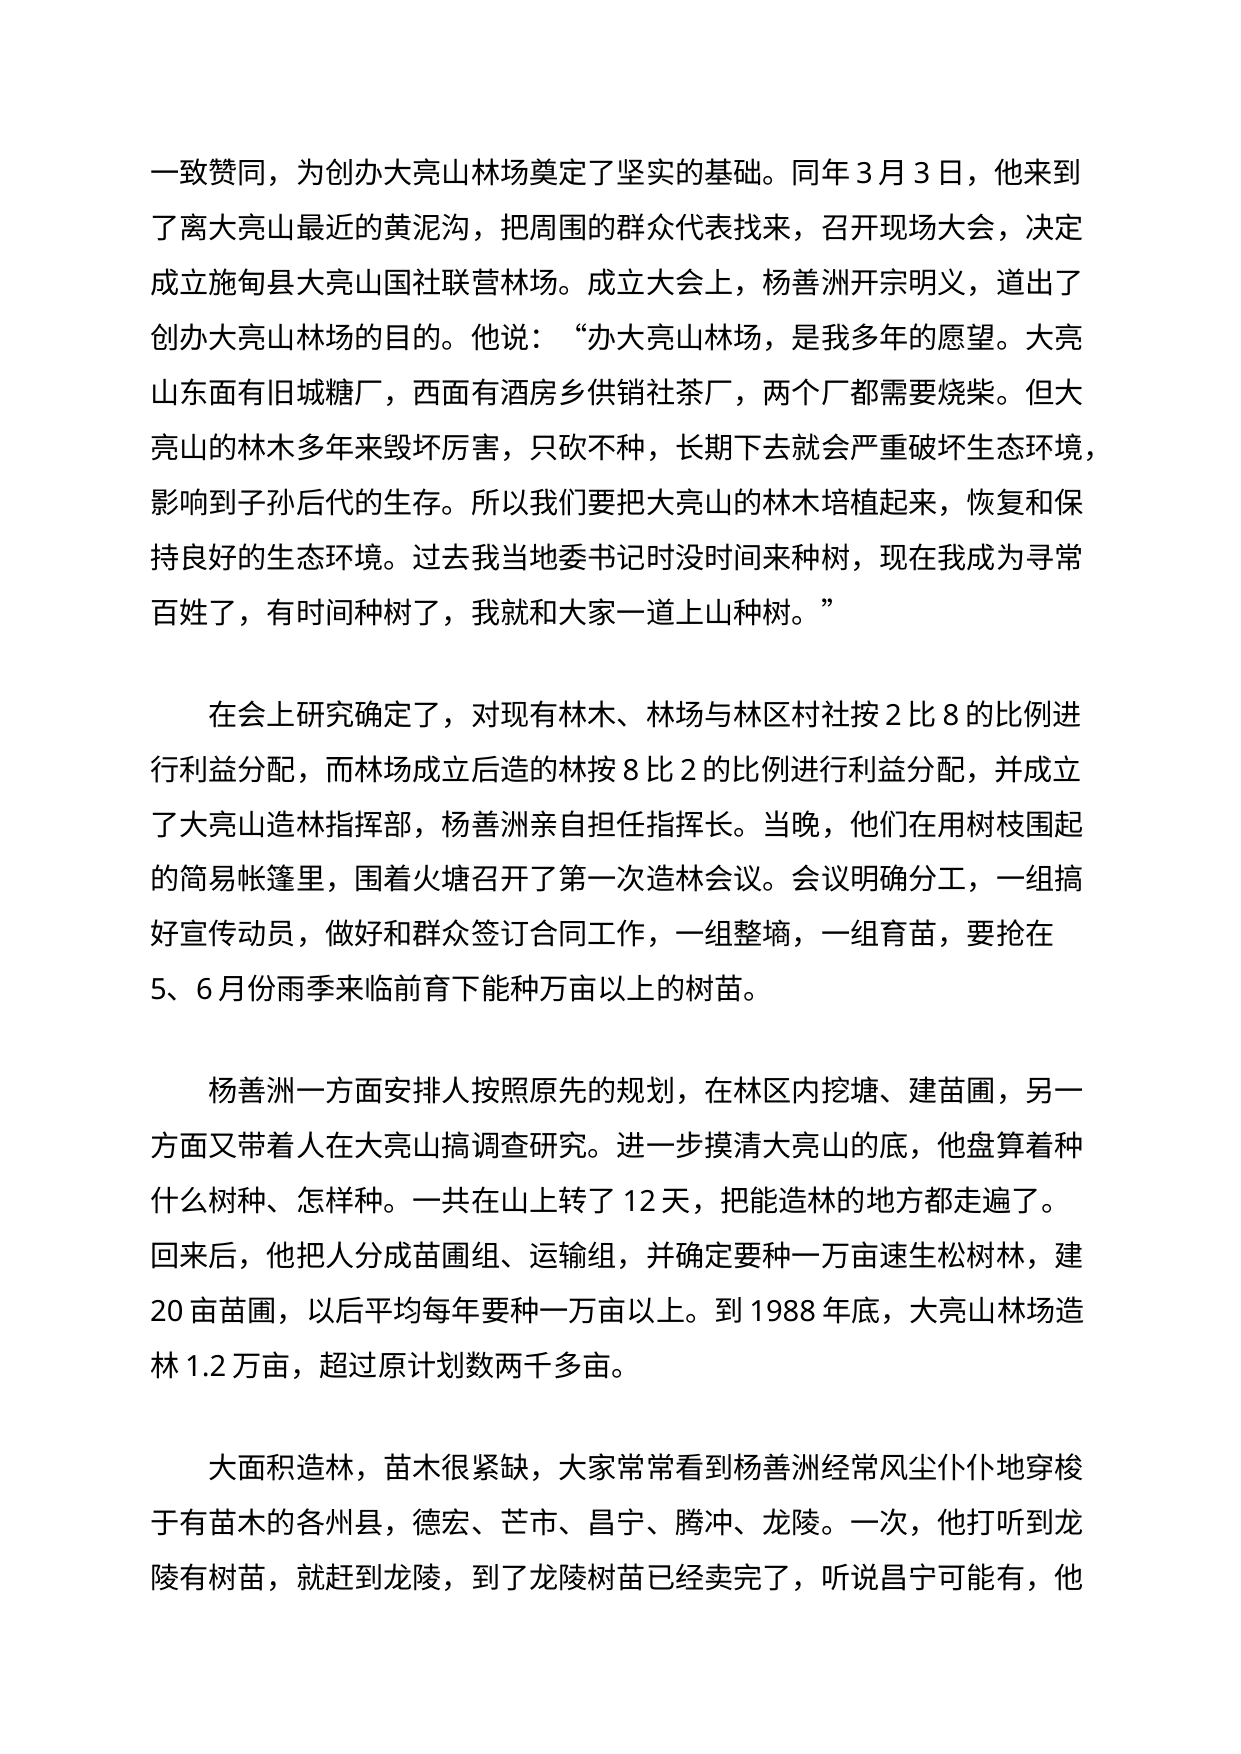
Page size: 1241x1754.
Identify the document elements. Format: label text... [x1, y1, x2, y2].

text 在会上研究确定了，对现有林木、林场与林区村社按2比8的比例进行利益分配，而林场成立后造的林按8比2的比例进行利益分配，并成立了大亮山造林指挥部，杨善洲亲自担任指挥长。当晚，他们在用树枝围起的简易帐篷里，围着火塘召开了第一次造林会议。会议明确分工，一组搞好宣传动员，做好和群众签订合同工作，一组整墒，一组育苗，要抢在5、6月份雨季来临前育下能种万亩以上的树苗。 [150, 691, 1090, 1008]
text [150, 150, 1090, 632]
text 杨善洲一方面安排人按照原先的规划，在林区内挖塘、建苗圃，另一方面又带着人在大亮山搞调查研究。进一步摸清大亮山的底，他盘算着种什么树种、怎样种。一共在山上转了12天，把能造林的地方都走遍了。回来后，他把人分成苗圃组、运输组，并确定要种一万亩速生松树林，建20亩苗圃，以后平均每年要种一万亩以上。到1988年底，大亮山林场造林1.2万亩，超过原计划数两千多亩。 [150, 1068, 1090, 1385]
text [150, 1444, 1090, 1596]
